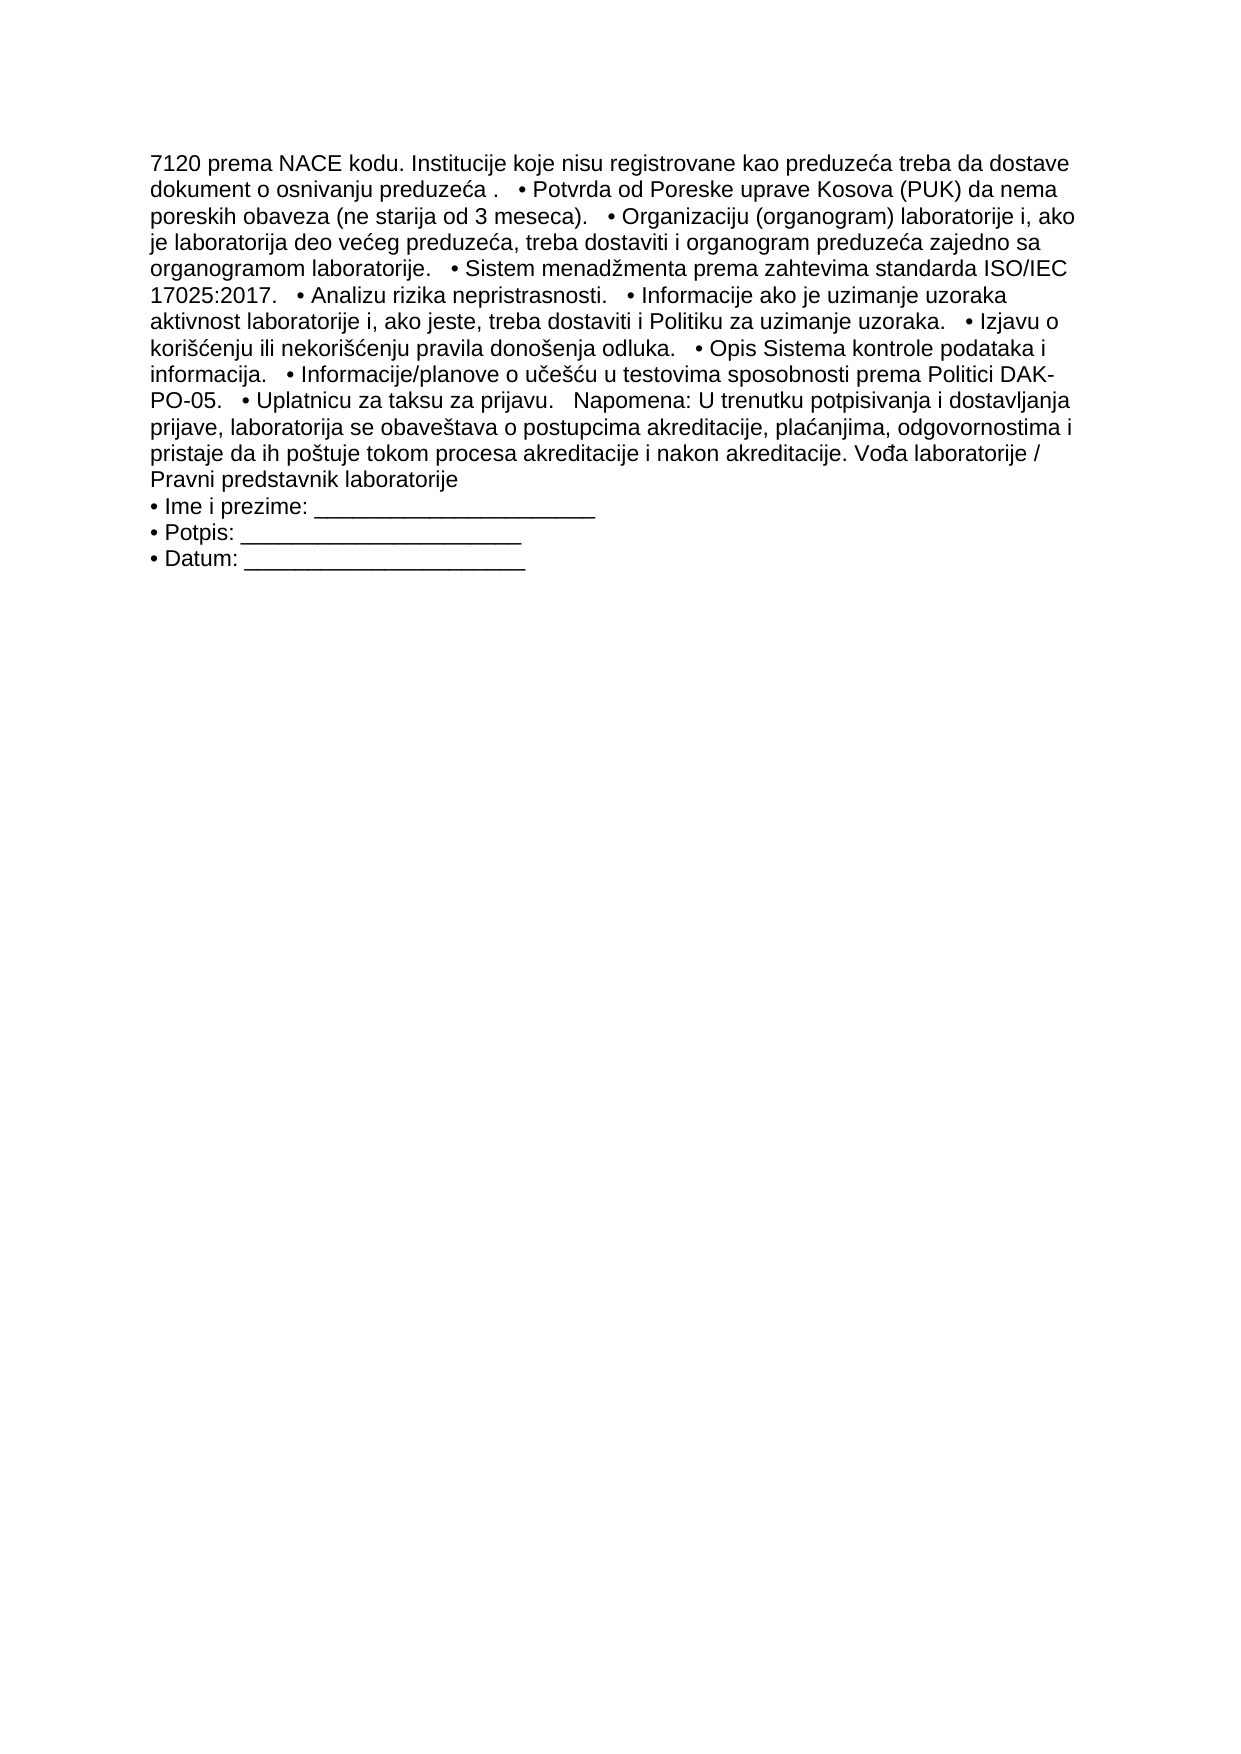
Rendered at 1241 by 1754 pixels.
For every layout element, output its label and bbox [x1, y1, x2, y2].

text [150, 150, 1090, 572]
